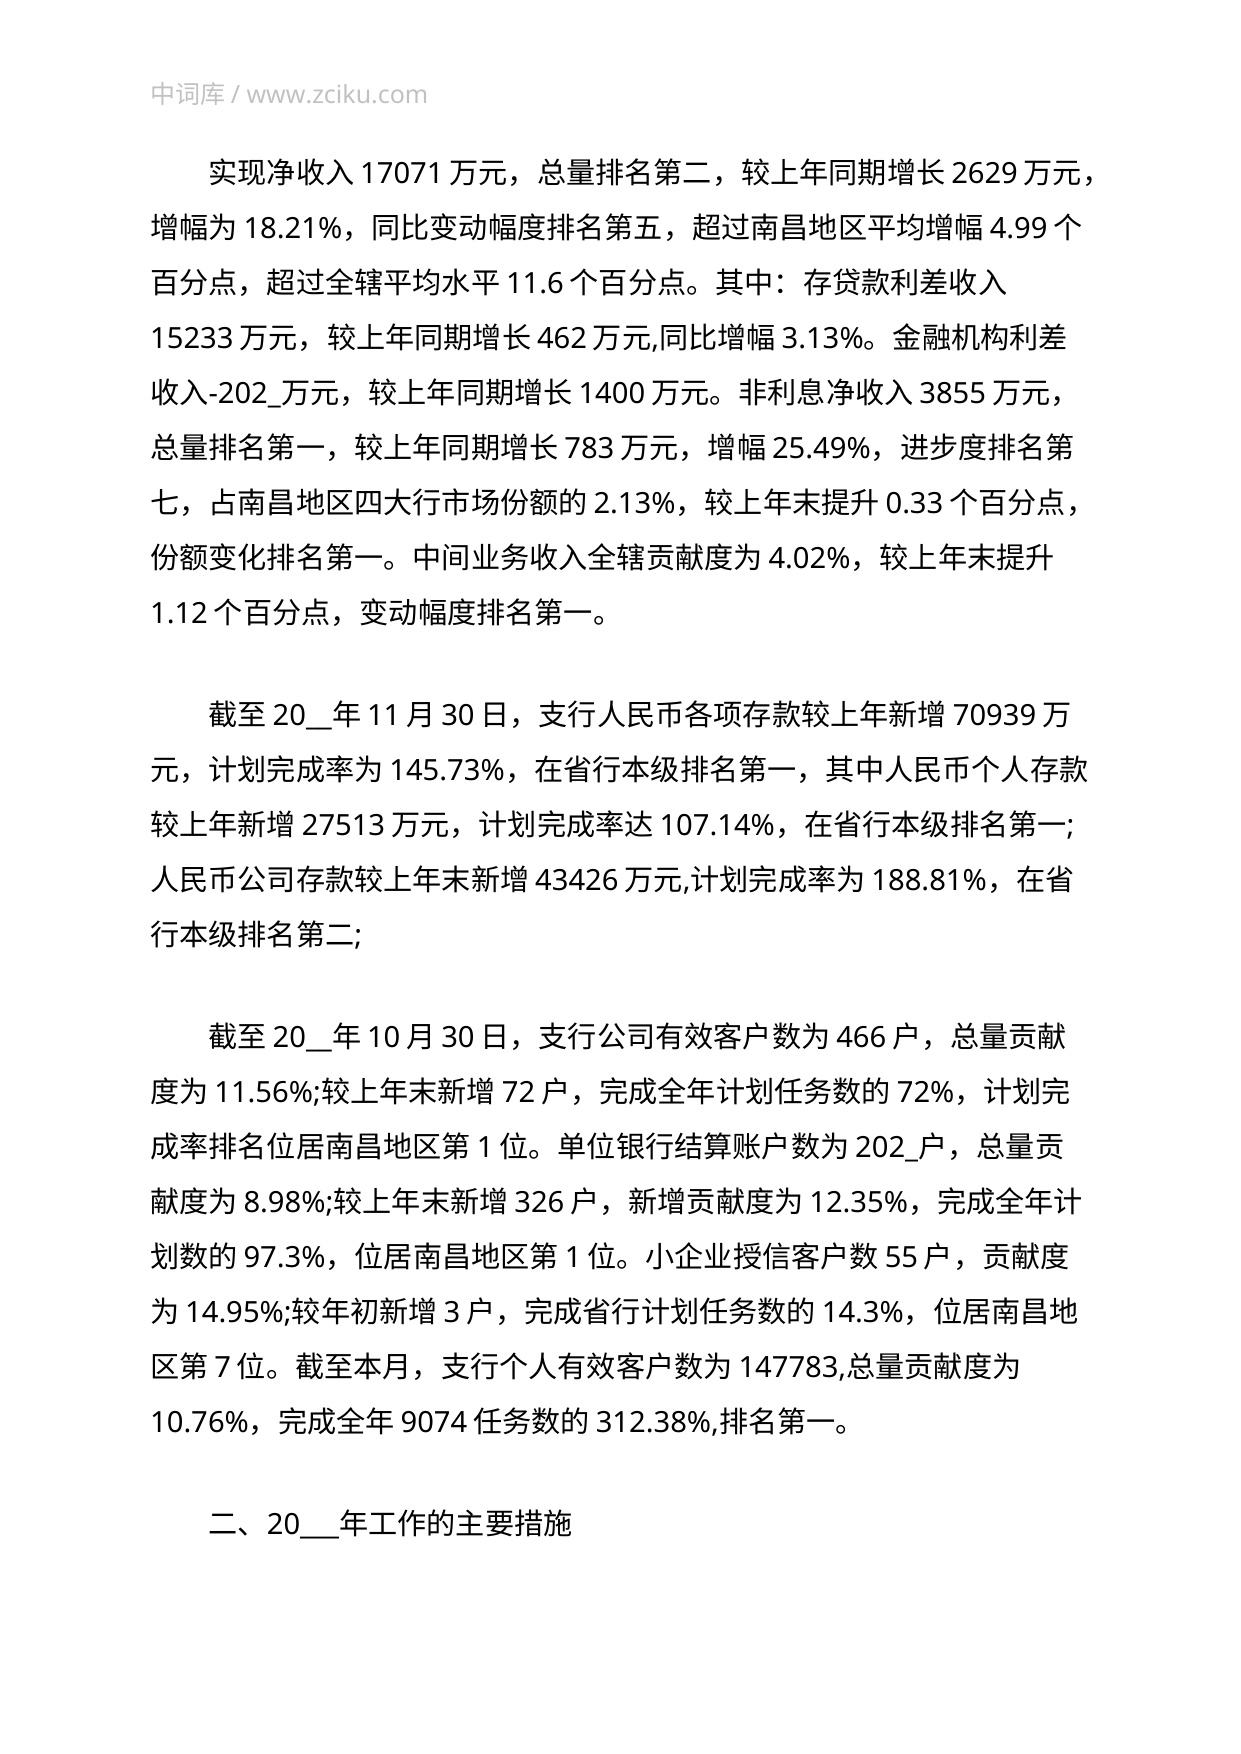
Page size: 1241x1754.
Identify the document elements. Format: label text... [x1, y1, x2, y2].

text 截至20__年10月30日，支行公司有效客户数为466户，总量贡献度为11.56%;较上年末新增72户，完成全年计划任务数的72%，计划完成率排名位居南昌地区第1位。单位银行结算账户数为202_户，总量贡献度为8.98%;较上年末新增326户，新增贡献度为12.35%，完成全年计划数的97.3%，位居南昌地区第1位。小企业授信客户数55户，贡献度为14.95%;较年初新增3户，完成省行计划任务数的14.3%，位居南昌地区第7位。截至本月，支行个人有效客户数为147783,总量贡献度为10.76%，完成全年9074任务数的312.38%,排名第一。 [150, 1014, 1090, 1441]
text 二、20___年工作的主要措施 [150, 1501, 1090, 1543]
text 实现净收入17071万元，总量排名第二，较上年同期增长2629万元，增幅为18.21%，同比变动幅度排名第五，超过南昌地区平均增幅4.99个百分点，超过全辖平均水平11.6个百分点。其中：存贷款利差收入15233万元，较上年同期增长462万元,同比增幅3.13%。金融机构利差收入-202_万元，较上年同期增长1400万元。非利息净收入3855万元，总量排名第一，较上年同期增长783万元，增幅25.49%，进步度排名第七，占南昌地区四大行市场份额的2.13%，较上年末提升0.33个百分点，份额变化排名第一。中间业务收入全辖贡献度为4.02%，较上年末提升1.12个百分点，变动幅度排名第一。 [150, 150, 1090, 632]
text 截至20__年11月30日，支行人民币各项存款较上年新增70939万元，计划完成率为145.73%，在省行本级排名第一，其中人民币个人存款较上年新增27513万元，计划完成率达107.14%，在省行本级排名第一;人民币公司存款较上年末新增43426万元,计划完成率为188.81%，在省行本级排名第二; [150, 692, 1090, 954]
